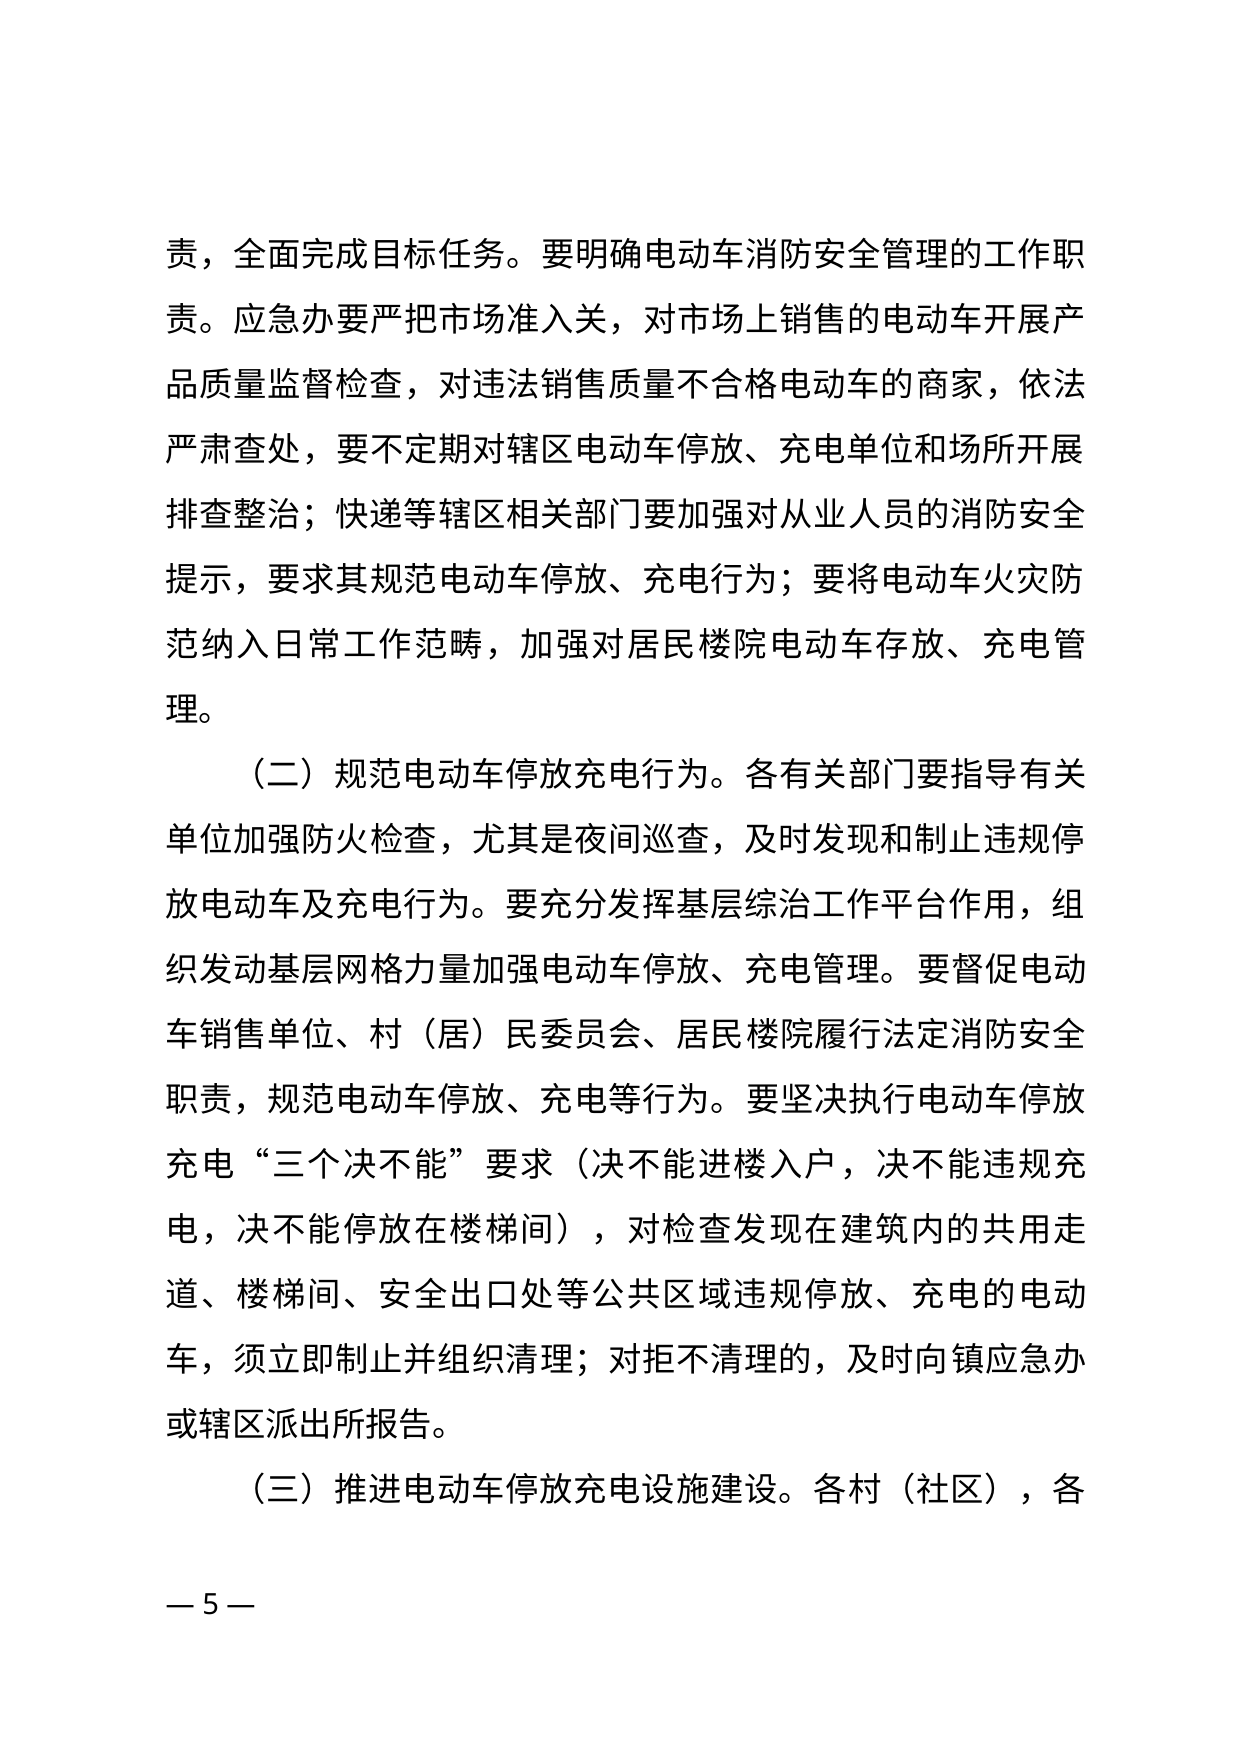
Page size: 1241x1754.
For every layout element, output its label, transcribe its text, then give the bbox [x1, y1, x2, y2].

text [165, 1454, 1087, 1519]
text （二）规范电动车停放充电行为。各有关部门要指导有关单位加强防火检查，尤其是夜间巡查，及时发现和制止违规停放电动车及充电行为。要充分发挥基层综治工作平台作用，组织发动基层网格力量加强电动车停放、充电管理。要督促电动车销售单位、村（居）民委员会、居民楼院履行法定消防安全职责，规范电动车停放、充电等行为。要坚决执行电动车停放充电“三个决不能”要求（决不能进楼入户，决不能违规充电，决不能停放在楼梯间），对检查发现在建筑内的共用走道、楼梯间、安全出口处等公共区域违规停放、充电的电动车，须立即制止并组织清理；对拒不清理的，及时向镇应急办或辖区派出所报告。 [165, 739, 1087, 1454]
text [165, 219, 1087, 739]
